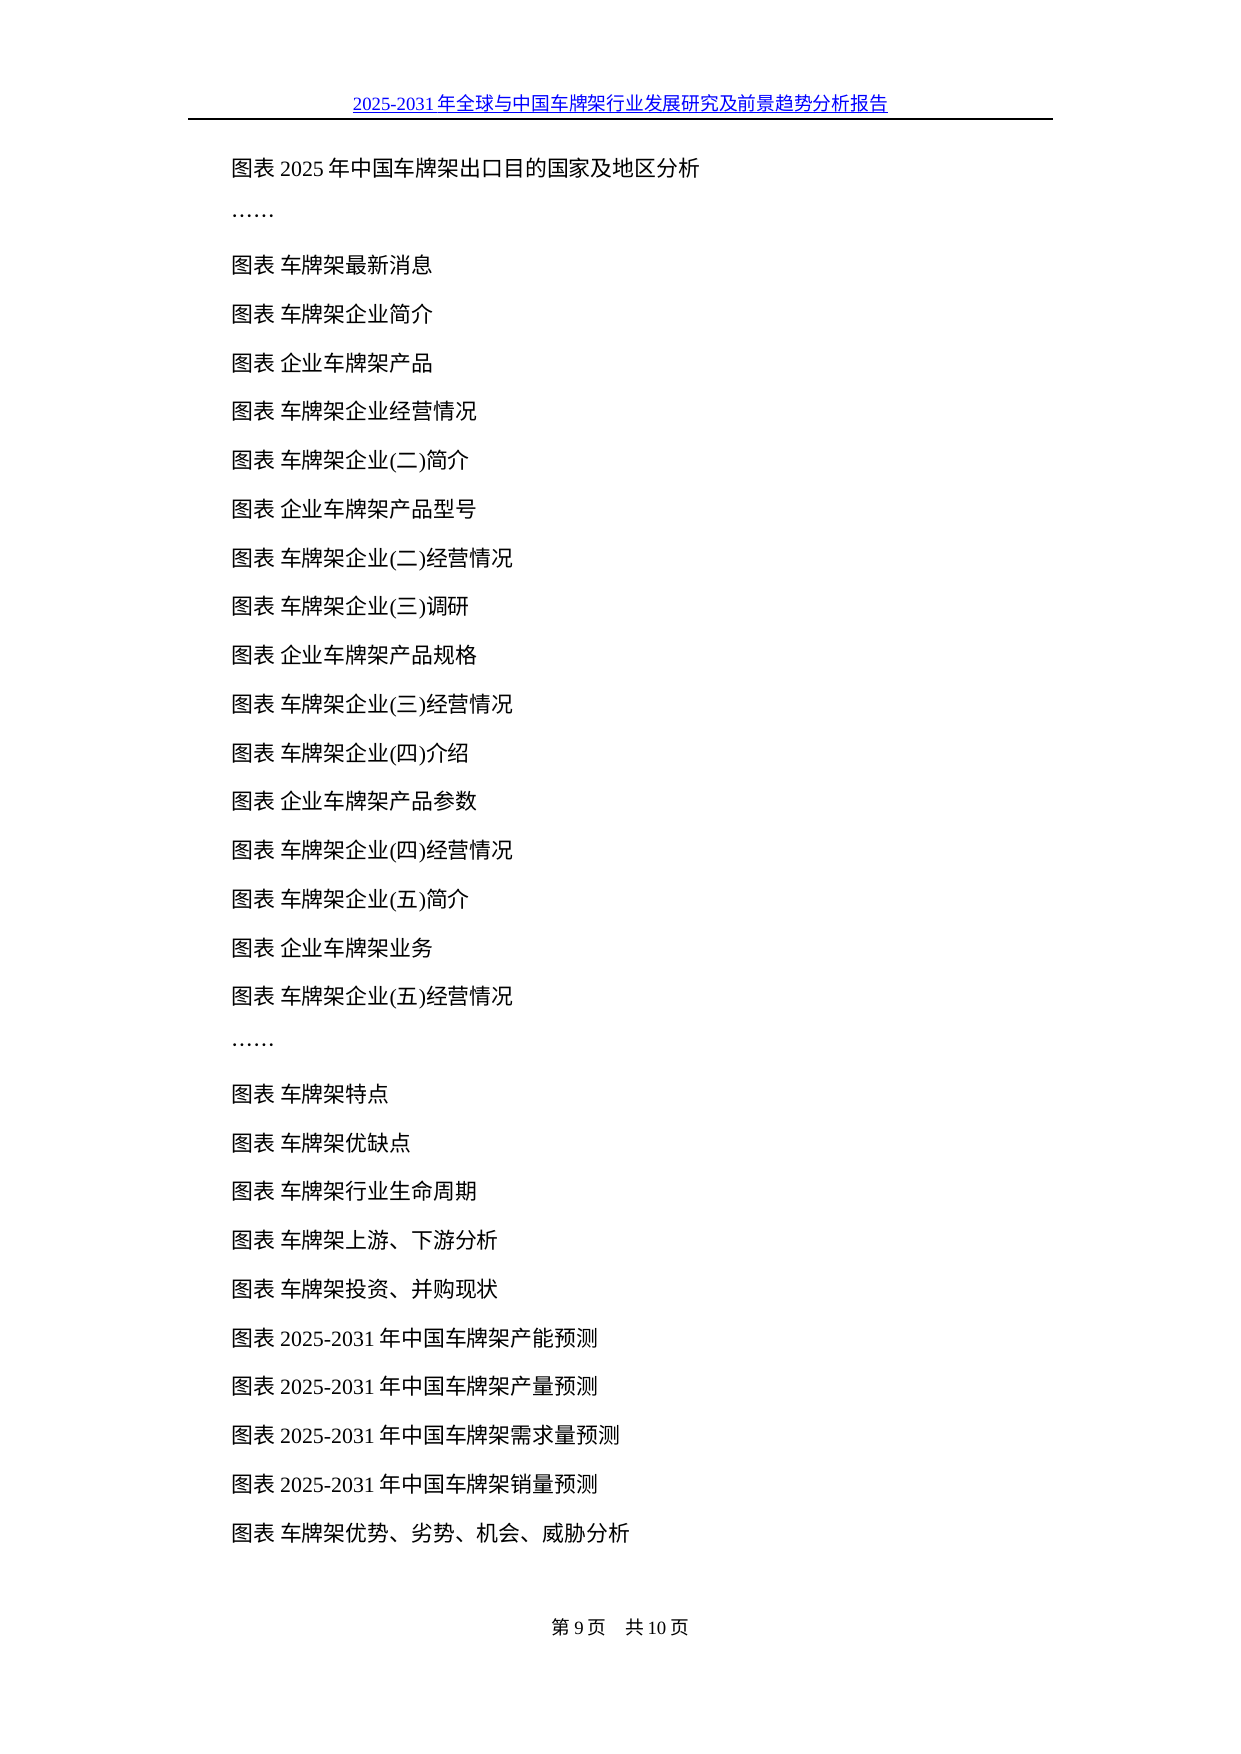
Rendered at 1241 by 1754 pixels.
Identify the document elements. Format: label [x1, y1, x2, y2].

text [187, 150, 1053, 1548]
